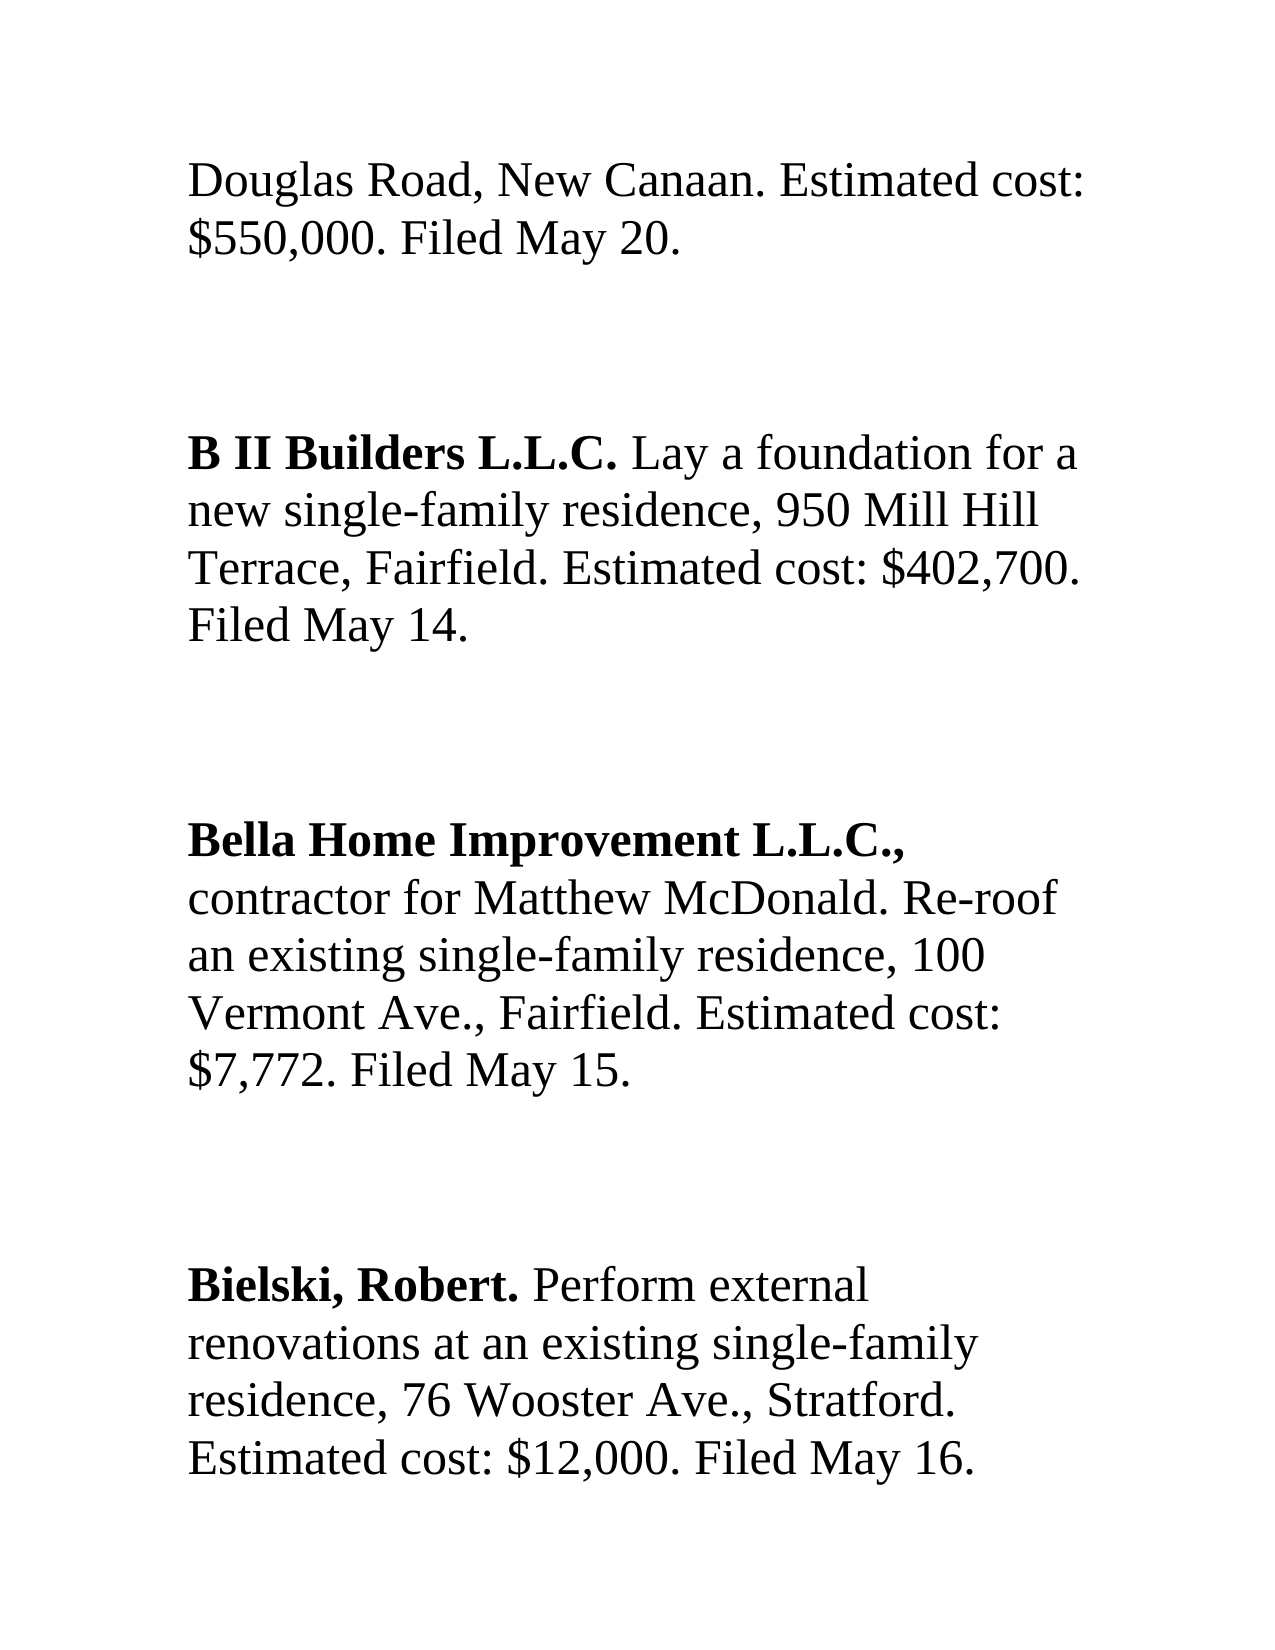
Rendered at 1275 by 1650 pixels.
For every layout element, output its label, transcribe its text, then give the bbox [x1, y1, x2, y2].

text Bielski, Robert. Perform external renovations at an existing single-family residence, 76 Wooster Ave., Stratford. Estimated cost: $12,000. Filed May 16. [187, 1255, 1087, 1485]
text Bella Home Improvement L.L.C., contractor for Matthew McDonald. Re-roof an existing single-family residence, 100 Vermont Ave., Fairfield. Estimated cost: $7,772. Filed May 15. [187, 810, 1087, 1097]
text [187, 150, 1087, 265]
text B II Builders L.L.C. Lay a foundation for a new single-family residence, 950 Mill Hill Terrace, Fairfield. Estimated cost: $402,700. Filed May 14. [187, 422, 1087, 652]
